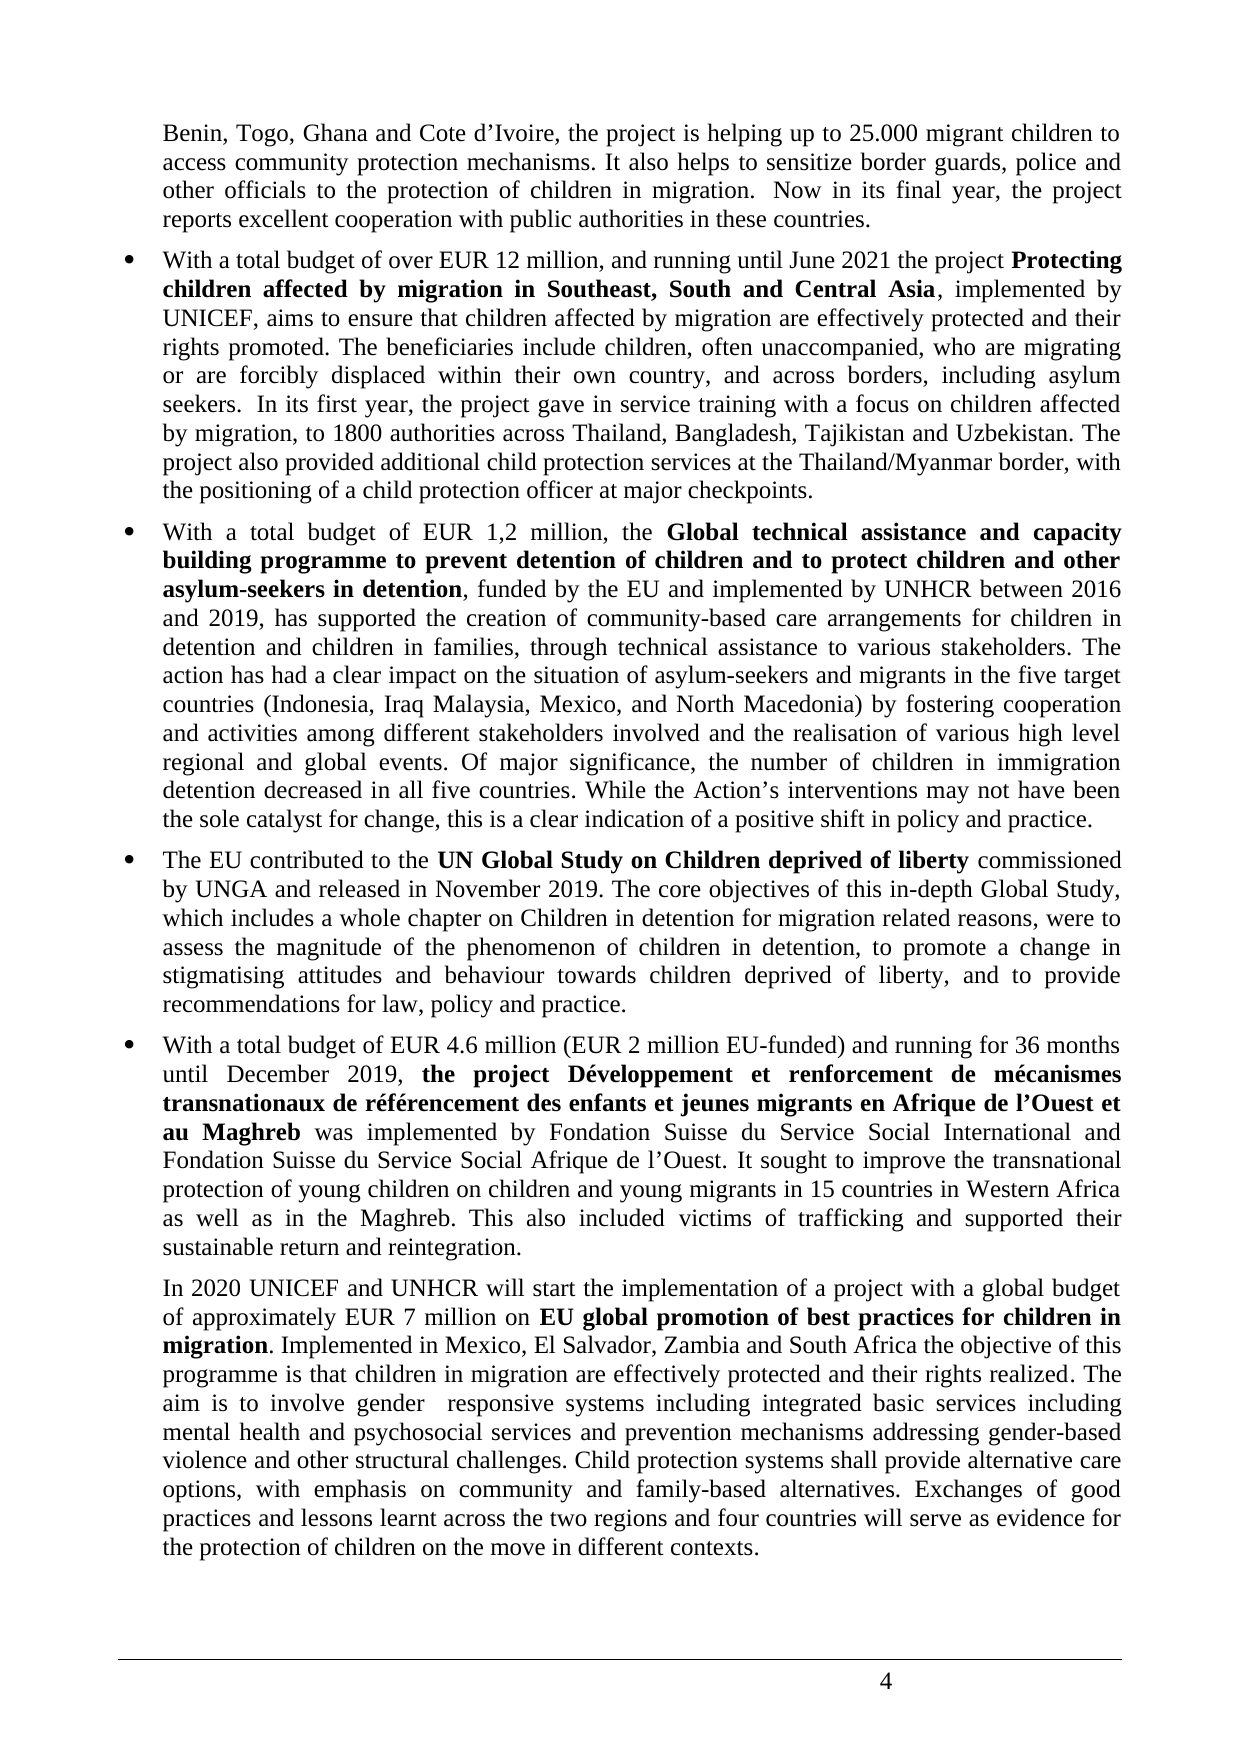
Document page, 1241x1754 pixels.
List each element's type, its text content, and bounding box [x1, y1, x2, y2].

list The EU contributed to the UN Global Study on Children deprived of liberty commissioned by UNGA and released in November 2019. The core objectives of this in-depth Global Study, which includes a whole chapter on Children in detention for migration related reasons, were to assess the magnitude of the phenomenon of children in detention, to promote a change in stigmatising attitudes and behaviour towards children deprived of liberty, and to provide recommendations for law, policy and practice. [125, 846, 1122, 1018]
list With a total budget of EUR 4.6 million (EUR 2 million EU-funded) and running for 36 months until December 2019, the project Développement et renforcement de mécanismes transnationaux de référencement des enfants et jeunes migrants en Afrique de l’Ouest et au Maghreb was implemented by Fondation Suisse du Service Social International and Fondation Suisse du Service Social Afrique de l’Ouest. It sought to improve the transnational protection of young children on children and young migrants in 15 countries in Western Africa as well as in the Maghreb. This also included victims of trafficking and supported their sustainable return and reintegration. [125, 1031, 1122, 1261]
list With a total budget of EUR 1,2 million, the Global technical assistance and capacity building programme to prevent detention of children and to protect children and other asylum-seekers in detention, funded by the EU and implemented by UNHCR between 2016 and 2019, has supported the creation of community-based care arrangements for children in detention and children in families, through technical assistance to various stakeholders. The action has had a clear impact on the situation of asylum-seekers and migrants in the five target countries (Indonesia, Iraq Malaysia, Mexico, and North Macedonia) by fostering cooperation and activities among different stakeholders involved and the realisation of various high level regional and global events. Of major significance, the number of children in immigration detention decreased in all five countries. While the Action’s interventions may not have been the sole catalyst for change, this is a clear indication of a positive shift in policy and practice. [125, 517, 1122, 833]
list With a total budget of over EUR 12 million, and running until June 2021 the project Protecting children affected by migration in Southeast, South and Central Asia, implemented by UNICEF, aims to ensure that children affected by migration are effectively protected and their rights promoted. The beneficiaries include children, often unaccompanied, who are migrating or are forcibly displaced within their own country, and across borders, including asylum seekers. In its first year, the project gave in service training with a focus on children affected by migration, to 1800 authorities across Thailand, Bangladesh, Tajikistan and Uzbekistan. The project also provided additional child protection services at the Thailand/Myanmar border, with the positioning of a child protection officer at major checkpoints. [125, 246, 1122, 504]
list In 2020 UNICEF and UNHCR will start the implementation of a project with a global budget of approximately EUR 7 million on EU global promotion of best practices for children in migration. Implemented in Mexico, El Salvador, Zambia and South Africa the objective of this programme is that children in migration are effectively protected and their rights realized. The aim is to involve gender responsive systems including integrated basic services including mental health and psychosocial services and prevention mechanisms addressing gender-based violence and other structural challenges. Child protection systems shall provide alternative care options, with emphasis on community and family-based alternatives. Exchanges of good practices and lessons learnt across the two regions and four countries will serve as evidence for the protection of children on the move in different contexts. [162, 1273, 1122, 1561]
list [125, 118, 1122, 233]
